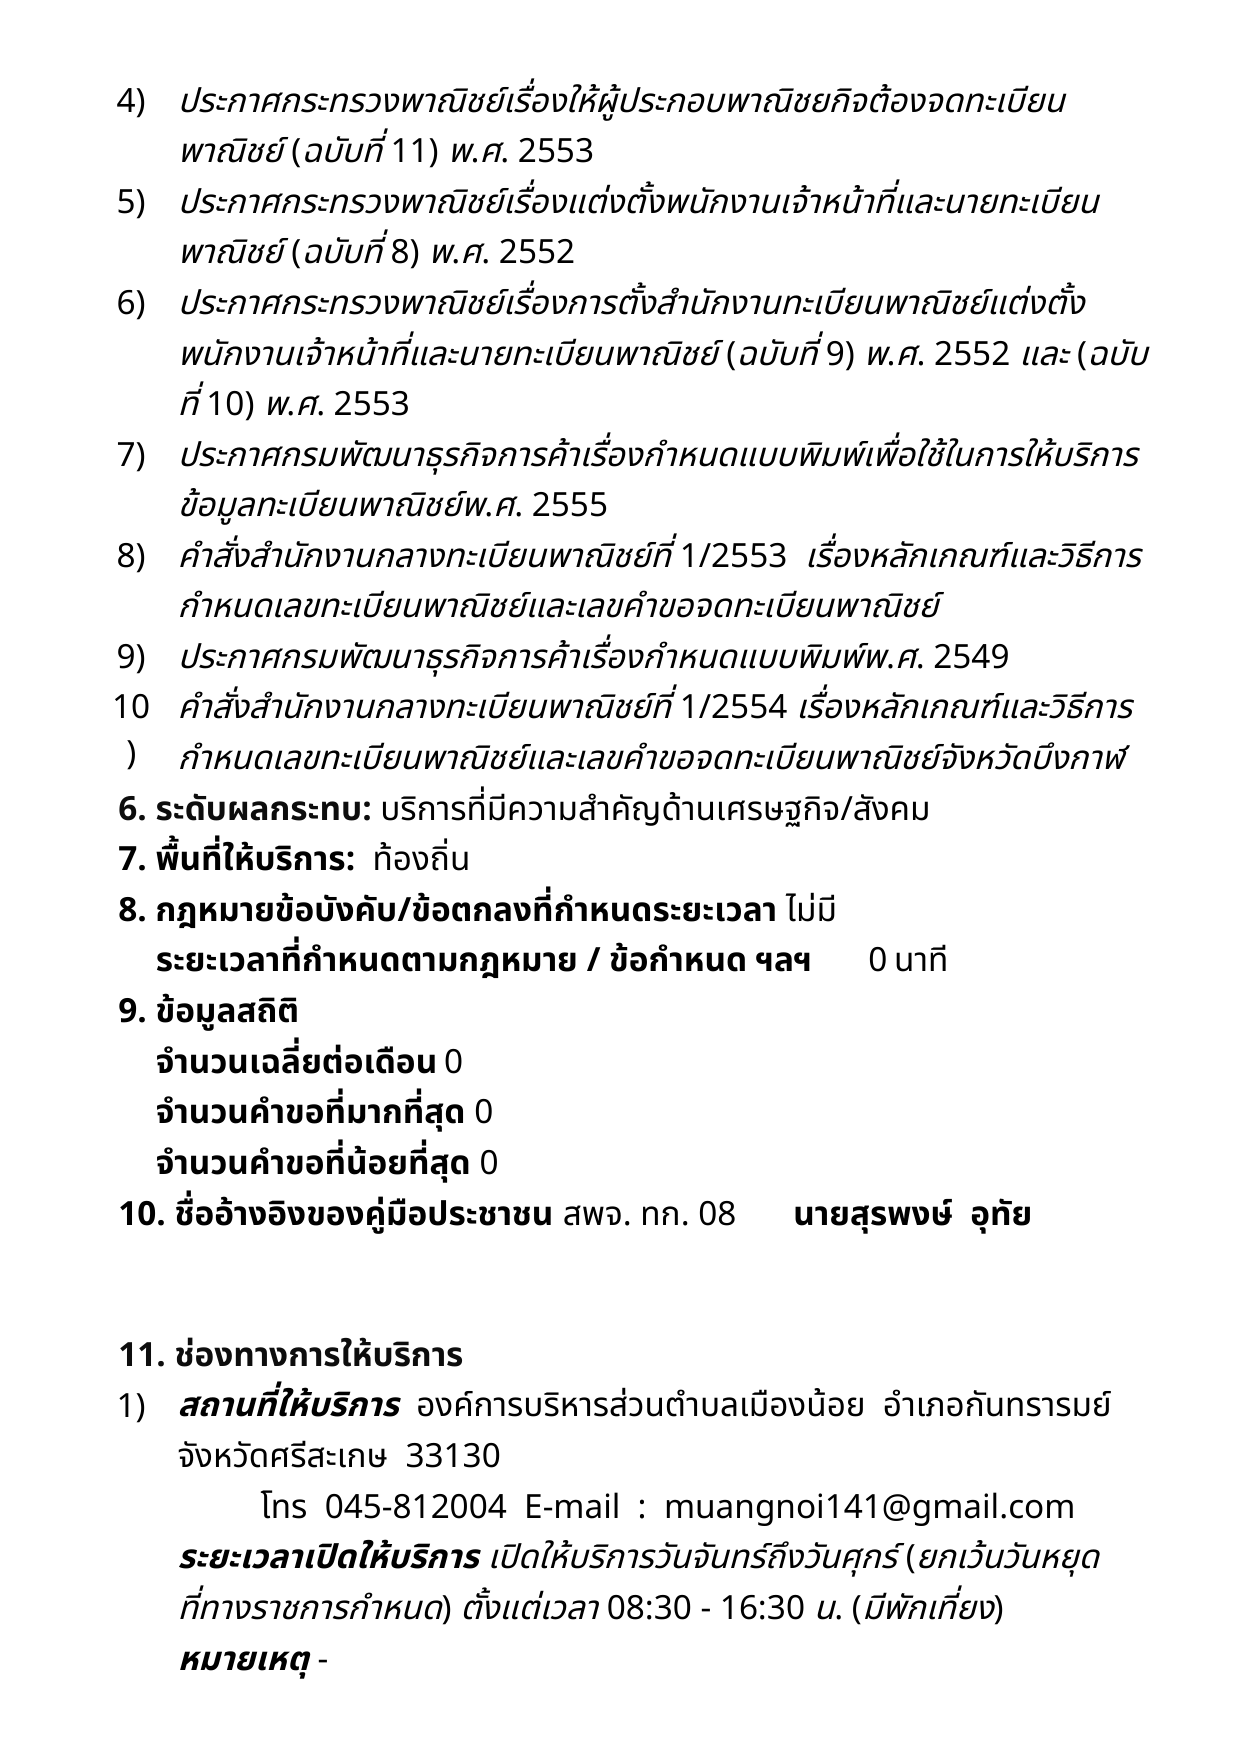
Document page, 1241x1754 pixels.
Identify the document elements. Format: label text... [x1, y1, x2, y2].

text จำนวนคำขอที่มากที่สุด 0 [118, 1088, 1157, 1139]
table_cell 8) [96, 532, 166, 633]
table_cell คำสั่งสำนักงานกลางทะเบียนพาณิชย์ที่ 1/2554 เรื่องหลักเกณฑ์และวิธีการกำหนดเลขทะเบียนพาณิชย์และเลขคำขอจดทะเบียนพาณิชย์จังหวัดบึงกาฬ [166, 683, 1170, 784]
table_cell 5) [96, 178, 166, 279]
text จำนวนเฉลี่ยต่อเดือน0 [118, 1037, 1157, 1088]
text 8. กฎหมายข้อบังคับ/ข้อตกลงที่กำหนดระยะเวลา ไม่มี [118, 886, 1157, 936]
table_cell คำสั่งสำนักงานกลางทะเบียนพาณิชย์ที่ 1/2553 เรื่องหลักเกณฑ์และวิธีการกำหนดเลขทะเบียนพาณิชย์และเลขคำขอจดทะเบียนพาณิชย์ [166, 532, 1170, 633]
text 10. ชื่ออ้างอิงของคู่มือประชาชน สพจ. ทก. 08 นายสุรพงษ์ อุทัย [118, 1189, 1157, 1240]
table_cell 9) [96, 633, 166, 683]
table_cell 6) [96, 279, 166, 431]
text จำนวนคำขอที่น้อยที่สุด 0 [118, 1139, 1157, 1189]
table_cell ประกาศกระทรวงพาณิชย์เรื่องการตั้งสำนักงานทะเบียนพาณิชย์แต่งตั้งพนักงานเจ้าหน้าที่และนายทะเบียนพาณิชย์ (ฉบับที่ 9) พ.ศ. 2552 และ (ฉบับที่ 10) พ.ศ. 2553 [166, 279, 1170, 431]
text 9. ข้อมูลสถิติ [118, 987, 1157, 1037]
table_cell ประกาศกรมพัฒนาธุรกิจการค้าเรื่องกำหนดแบบพิมพ์เพื่อใช้ในการให้บริการข้อมูลทะเบียนพาณิชย์พ.ศ. 2555 [166, 431, 1170, 532]
table_cell 4) [96, 77, 166, 178]
table_cell 7) [96, 431, 166, 532]
table_cell ประกาศกระทรวงพาณิชย์เรื่องแต่งตั้งพนักงานเจ้าหน้าที่และนายทะเบียนพาณิชย์ (ฉบับที่ 8) พ.ศ. 2552 [166, 178, 1170, 279]
table_cell ประกาศกระทรวงพาณิชย์เรื่องให้ผู้ประกอบพาณิชยกิจต้องจดทะเบียนพาณิชย์ (ฉบับที่ 11) พ.ศ. 2553 [166, 77, 1170, 178]
table_header สถานที่ให้บริการ องค์การบริหารส่วนตำบลเมืองน้อย อำเภอกันทรารมย์ จังหวัดศรีสะเกษ 33130 โทร 045-812004 E-mail : muangnoi141@gmail.com ระยะเวลาเปิดให้บริการ เปิดให้บริการวันจันทร์ถึงวันศุกร์ (ยกเว้นวันหยุดที่ทางราชการกำหนด) ตั้งแต่เวลา 08:30 - 16:30 น. (มีพักเที่ยง) หมายเหตุ - [166, 1381, 1170, 1685]
text 7. พื้นที่ให้บริการ: ท้องถิ่น [118, 835, 1157, 886]
text 11. ช่องทางการให้บริการ [118, 1331, 1157, 1381]
text ระยะเวลาที่กำหนดตามกฎหมาย / ข้อกำหนด ฯลฯ 0นาที [156, 936, 1157, 987]
text 6. ระดับผลกระทบ: บริการที่มีความสำคัญด้านเศรษฐกิจ/สังคม [118, 784, 1157, 835]
table_header 1) [96, 1381, 166, 1685]
table_cell ประกาศกรมพัฒนาธุรกิจการค้าเรื่องกำหนดแบบพิมพ์พ.ศ. 2549 [166, 633, 1170, 683]
table_cell 10) [96, 683, 166, 784]
